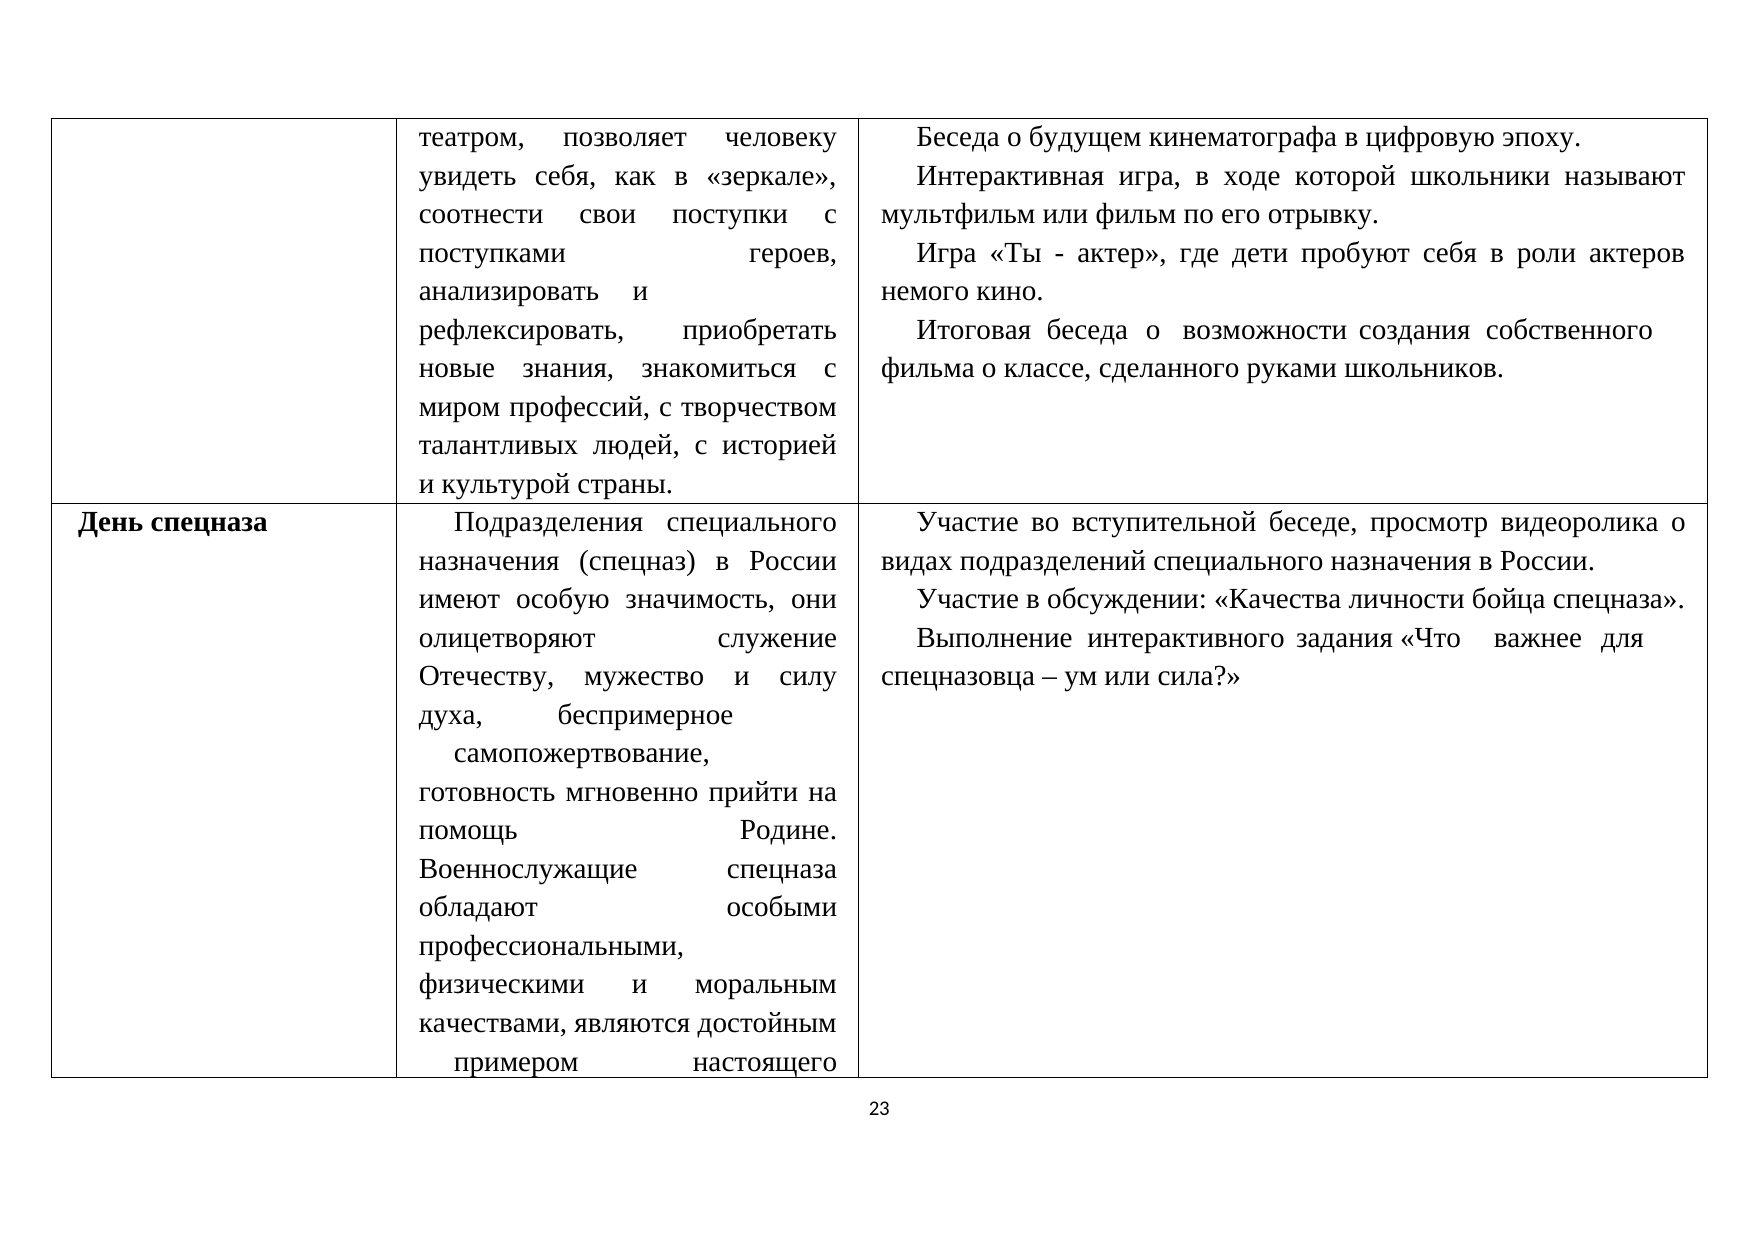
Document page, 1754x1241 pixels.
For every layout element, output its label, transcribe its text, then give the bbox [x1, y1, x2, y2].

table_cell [397, 504, 858, 1077]
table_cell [52, 119, 396, 503]
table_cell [859, 504, 1707, 1077]
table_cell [397, 119, 858, 503]
table_cell День спецназа [52, 504, 396, 1077]
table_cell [859, 119, 1707, 503]
